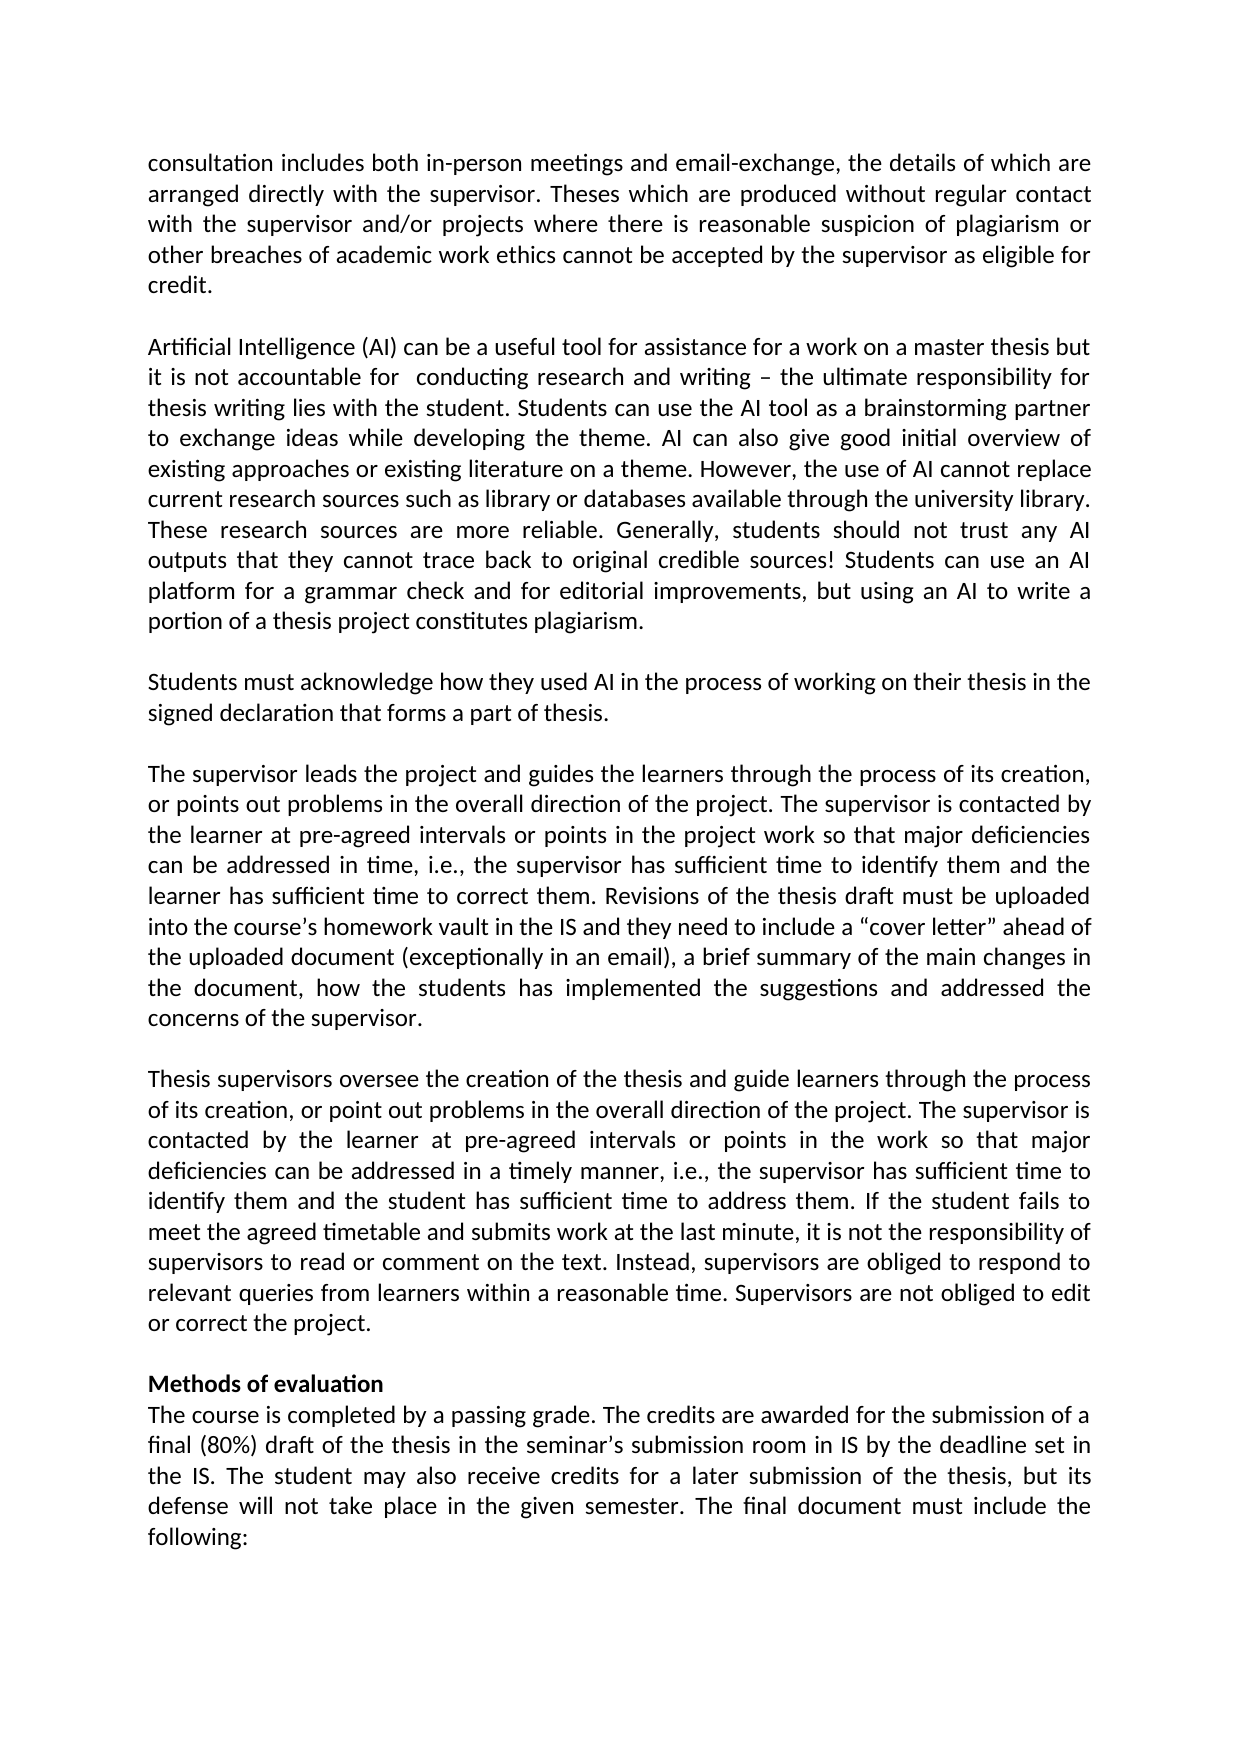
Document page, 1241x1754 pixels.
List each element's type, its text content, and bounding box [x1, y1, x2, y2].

text The course is completed by a passing grade. The credits are awarded for the submission of a final (80%) draft of the thesis in the seminar’s submission room in IS by the deadline set in the IS. The student may also receive credits for a later submission of the thesis, but its defense will not take place in the given semester. The final document must include the following: [148, 1399, 1093, 1552]
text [148, 148, 1093, 300]
text Methods of evaluation [148, 1368, 1093, 1399]
text Artificial Intelligence (AI) can be a useful tool for assistance for a work on a master thesis but it is not accountable for conducting research and writing – the ultimate responsibility for thesis writing lies with the student. Students can use the AI tool as a brainstorming partner to exchange ideas while developing the theme. AI can also give good initial overview of existing approaches or existing literature on a theme. However, the use of AI cannot replace current research sources such as library or databases available through the university library. These research sources are more reliable. Generally, students should not trust any AI outputs that they cannot trace back to original credible sources! Students can use an AI platform for a grammar check and for editorial improvements, but using an AI to write a portion of a thesis project constitutes plagiarism. [148, 331, 1093, 636]
text Students must acknowledge how they used AI in the process of working on their thesis in the signed declaration that forms a part of thesis. [148, 666, 1093, 727]
text Thesis supervisors oversee the creation of the thesis and guide learners through the process of its creation, or point out problems in the overall direction of the project. The supervisor is contacted by the learner at pre-agreed intervals or points in the work so that major deficiencies can be addressed in a timely manner, i.e., the supervisor has sufficient time to identify them and the student has sufficient time to address them. If the student fails to meet the agreed timetable and submits work at the last minute, it is not the responsibility of supervisors to read or comment on the text. Instead, supervisors are obliged to respond to relevant queries from learners within a reasonable time. Supervisors are not obliged to edit or correct the project. [148, 1063, 1093, 1338]
text The supervisor leads the project and guides the learners through the process of its creation, or points out problems in the overall direction of the project. The supervisor is contacted by the learner at pre-agreed intervals or points in the project work so that major deficiencies can be addressed in time, i.e., the supervisor has sufficient time to identify them and the learner has sufficient time to correct them. Revisions of the thesis draft must be uploaded into the course’s homework vault in the IS and they need to include a “cover letter” ahead of the uploaded document (exceptionally in an email), a brief summary of the main changes in the document, how the students has implemented the suggestions and addressed the concerns of the supervisor. [148, 758, 1093, 1033]
